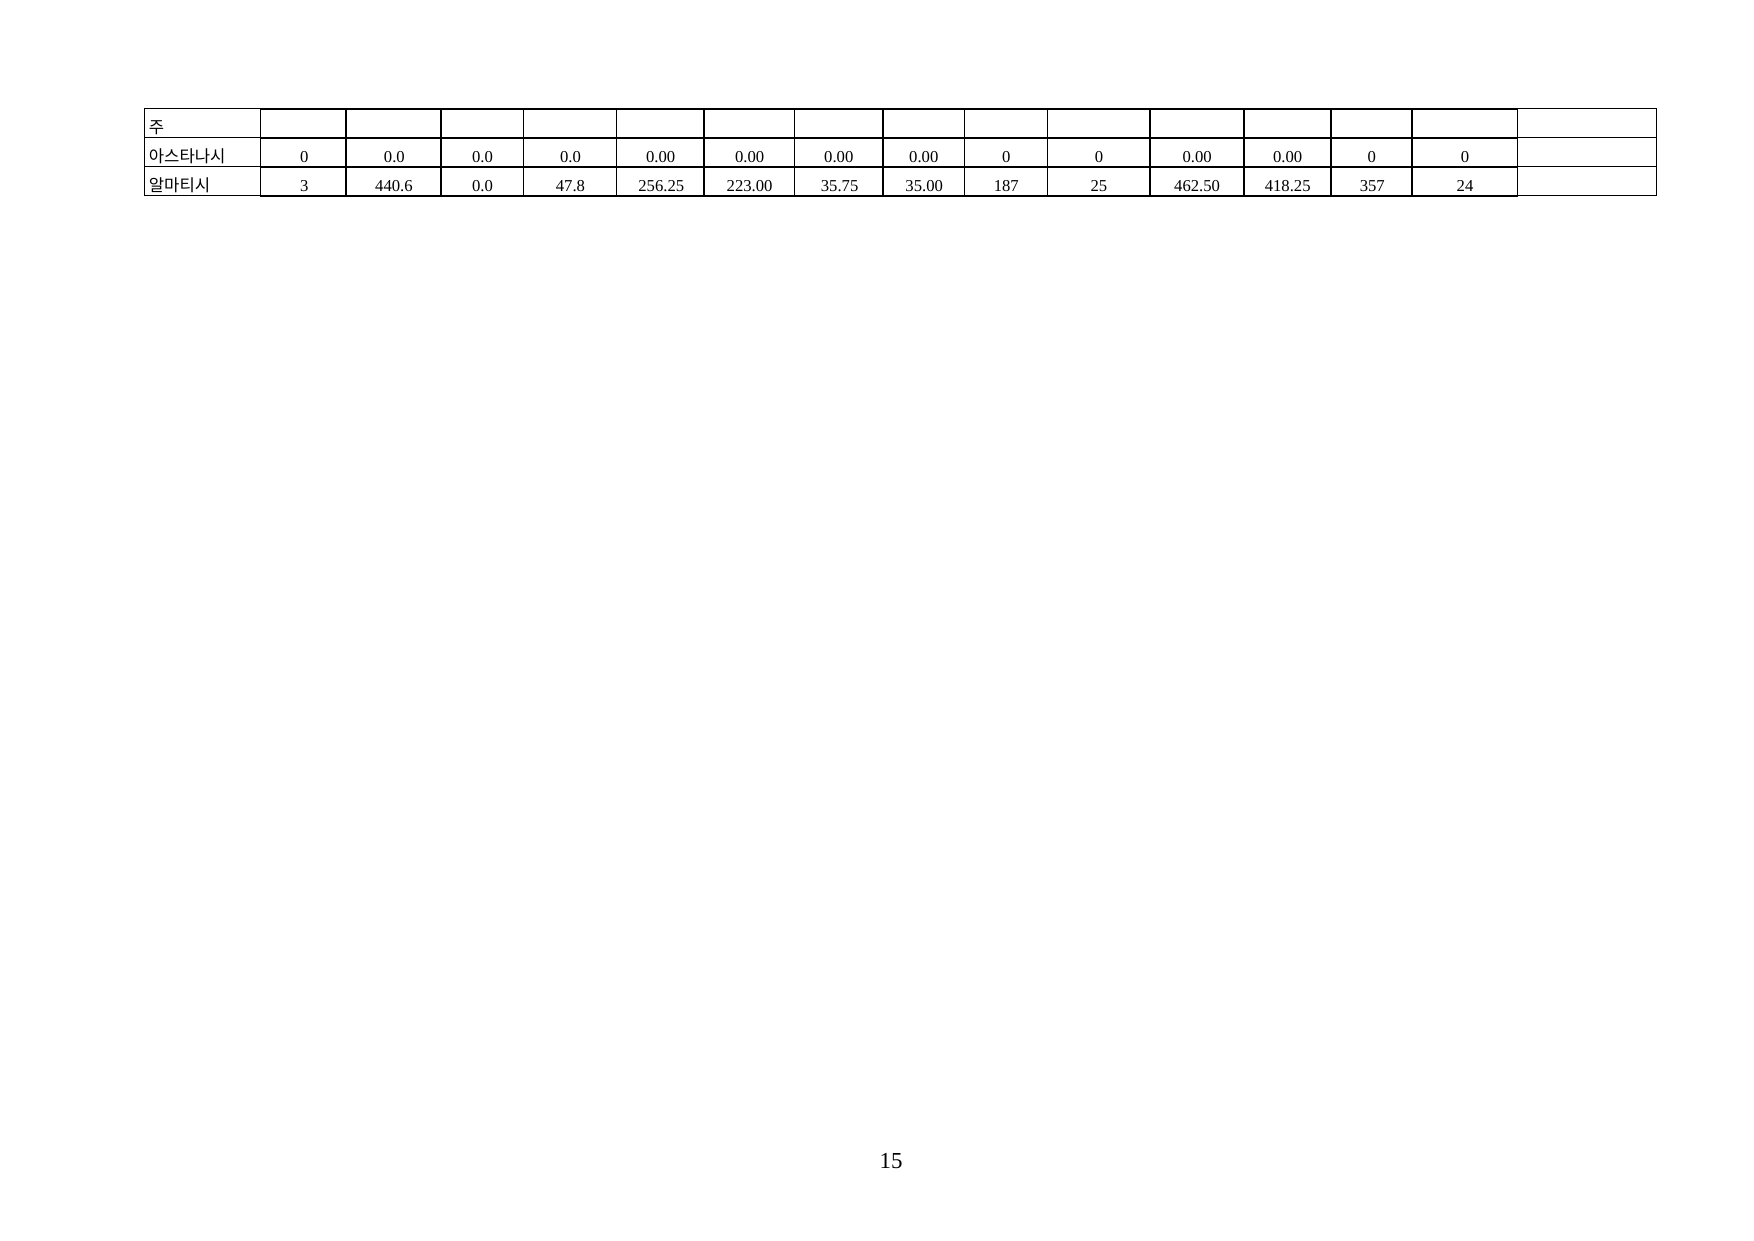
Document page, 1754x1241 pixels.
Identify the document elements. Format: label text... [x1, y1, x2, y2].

table_cell 0.0 [347, 139, 440, 166]
table_cell 202 [261, 110, 345, 137]
table_cell 2688.50 [1245, 110, 1330, 137]
table_cell 223.00 [705, 168, 794, 195]
table_cell 1889.4 [442, 110, 523, 137]
table_cell 256.25 [617, 168, 703, 195]
table_cell 알마티시 [145, 167, 260, 195]
table_cell 0.00 [617, 139, 703, 166]
table_cell 451.25 [795, 110, 882, 137]
table_cell 357 [1332, 168, 1411, 195]
table_cell 1183.25 [705, 110, 794, 137]
table_cell 47.8 [524, 168, 616, 195]
table_cell 2693.50 [1151, 110, 1243, 137]
table_cell 0.0 [442, 139, 523, 166]
table_cell 2395 [1332, 110, 1411, 137]
table_cell 0 [1332, 139, 1411, 166]
table_cell 0.00 [1151, 139, 1243, 166]
table_cell 403 [1048, 110, 1149, 137]
table_cell 0.0 [442, 168, 523, 195]
table_cell 418.25 [1245, 168, 1330, 195]
table_cell 동카자흐스탄 주 [145, 109, 260, 137]
table_cell 0 [1413, 139, 1517, 166]
table_cell 187 [965, 168, 1047, 195]
table_cell 35.75 [795, 168, 882, 195]
table_cell 462.50 [1151, 168, 1243, 195]
table_cell 0 [261, 139, 345, 166]
table_cell 440.6 [347, 168, 440, 195]
table_cell 3 [261, 168, 345, 195]
table_cell 0.00 [1245, 139, 1330, 166]
table_cell 852 [965, 110, 1047, 137]
table_cell 24 [1413, 168, 1517, 195]
table_cell [1518, 138, 1656, 166]
table_cell 0.0 [524, 139, 616, 166]
table_cell 0.00 [884, 139, 964, 166]
table_cell 1199.00 [617, 110, 703, 137]
table_cell 35.00 [884, 168, 964, 195]
table_cell 25 [1048, 168, 1149, 195]
table_cell 0.00 [795, 139, 882, 166]
table_cell [1518, 109, 1656, 137]
table_cell 0 [1048, 139, 1149, 166]
table_cell 아스타나시 [145, 138, 260, 166]
table_cell 447.75 [884, 110, 964, 137]
table_cell [1518, 167, 1656, 195]
table_cell 0 [965, 139, 1047, 166]
table_cell 477 [1413, 110, 1517, 137]
table_cell 0.00 [705, 139, 794, 166]
table_cell 268.8 [524, 110, 616, 137]
table_cell 3200.5 [347, 110, 440, 137]
